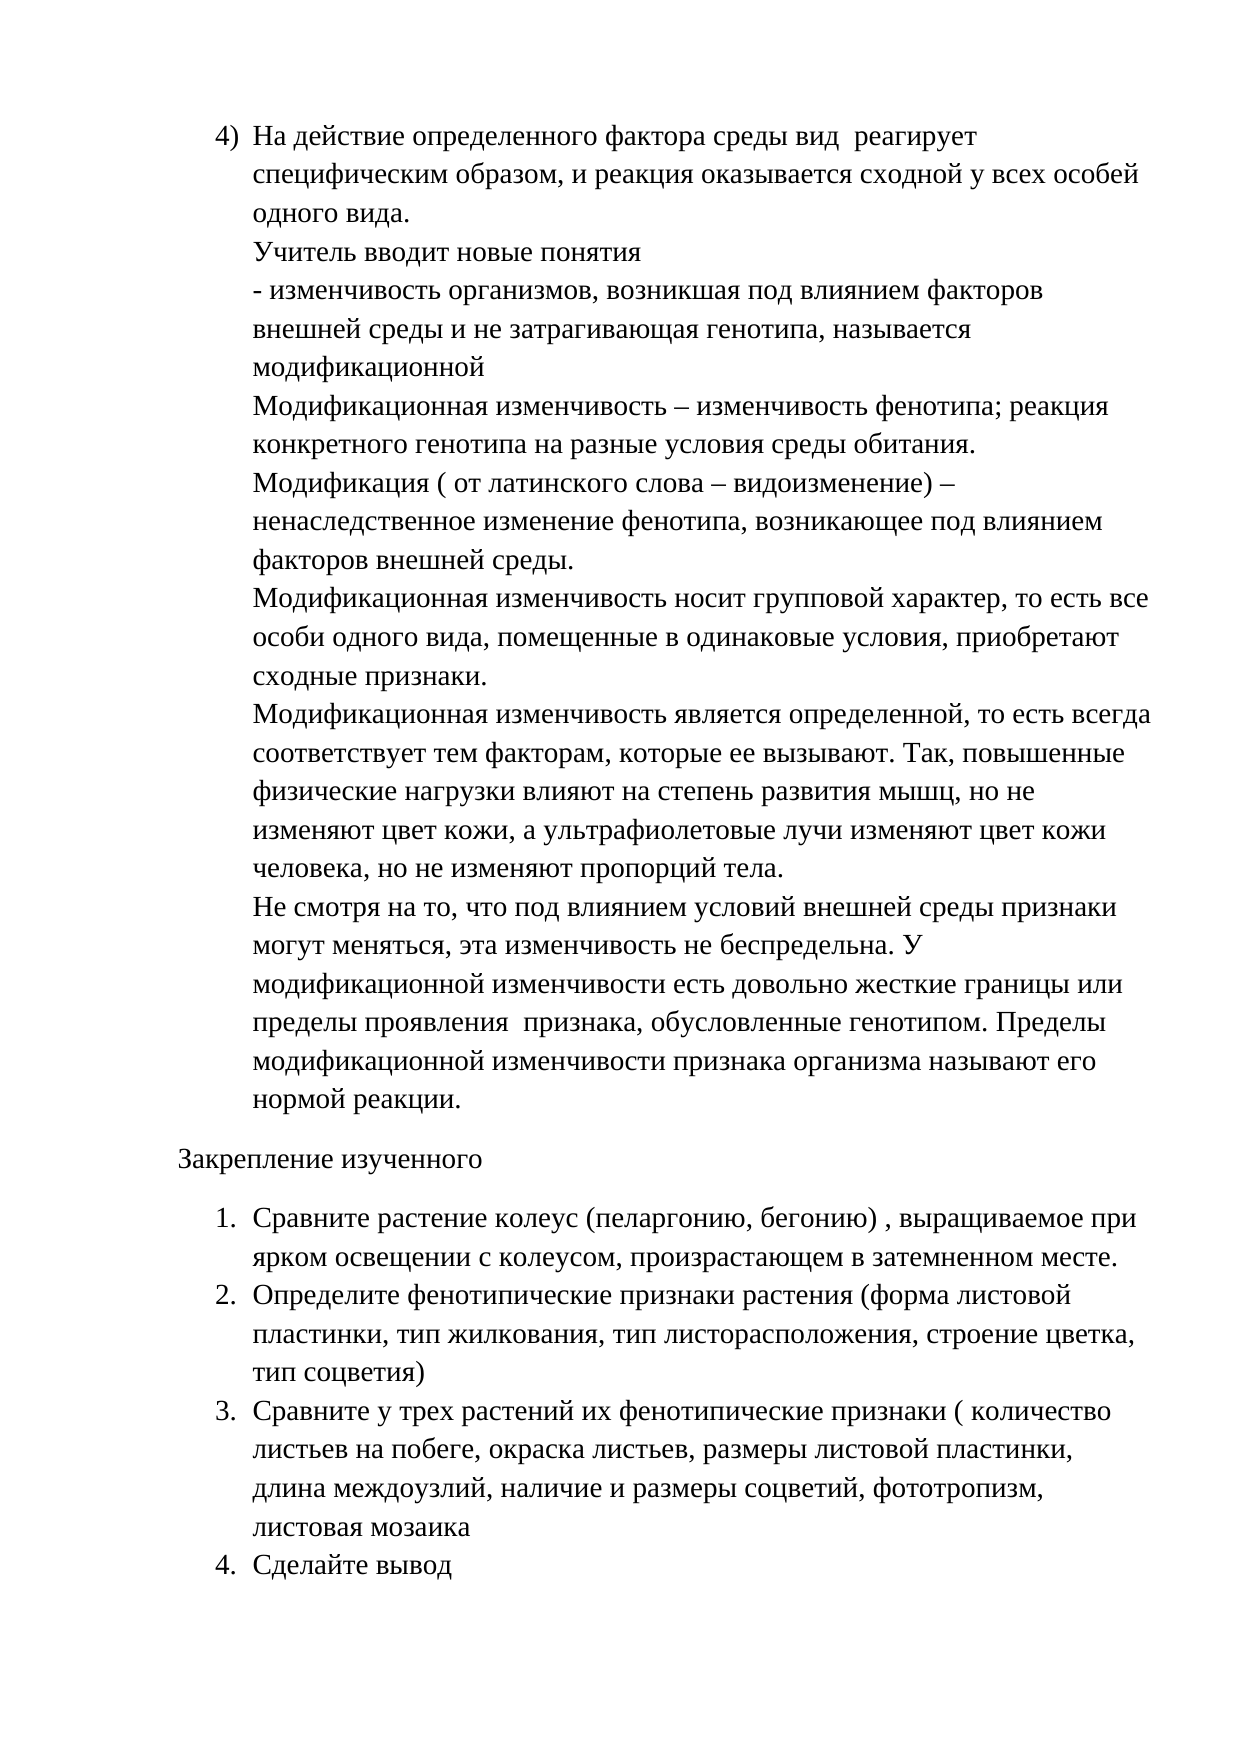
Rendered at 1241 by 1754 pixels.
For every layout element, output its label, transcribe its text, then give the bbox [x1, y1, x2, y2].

list На действие определенного фактора среды вид реагирует специфическим образом, и реакция оказывается сходной у всех особей одного вида. [215, 118, 1152, 229]
list Учитель вводит новые понятия [252, 234, 1152, 267]
list Не смотря на то, что под влиянием условий внешней среды признаки могут меняться, эта изменчивость не беспредельна. У модификационной изменчивости есть довольно жесткие границы или пределы проявления признака, обусловленные генотипом. Пределы модификационной изменчивости признака организма называют его нормой реакции. [252, 889, 1152, 1115]
list Сделайте вывод [215, 1547, 1152, 1581]
list Определите фенотипические признаки растения (форма листовой пластинки, тип жилкования, тип листорасположения, строение цветка, тип соцветия) [215, 1277, 1152, 1388]
list Сравните растение колеус (пеларгонию, бегонию) , выращиваемое при ярком освещении с колеусом, произрастающем в затемненном месте. [215, 1200, 1152, 1272]
list Сравните у трех растений их фенотипические признаки ( количество листьев на побеге, окраска листьев, размеры листовой пластинки, длина междоузлий, наличие и размеры соцветий, фототропизм, листовая мозаика [215, 1393, 1152, 1542]
list Модификация ( от латинского слова – видоизменение) – ненаследственное изменение фенотипа, возникающее под влиянием факторов внешней среды. [252, 465, 1152, 576]
text Закрепление изученного [177, 1141, 1152, 1174]
list Модификационная изменчивость – изменчивость фенотипа; реакция конкретного генотипа на разные условия среды обитания. [252, 388, 1152, 460]
list Модификационная изменчивость носит групповой характер, то есть все особи одного вида, помещенные в одинаковые условия, приобретают сходные признаки. [252, 581, 1152, 691]
list Модификационная изменчивость является определенной, то есть всегда соответствует тем факторам, которые ее вызывают. Так, повышенные физические нагрузки влияют на степень развития мышц, но не изменяют цвет кожи, а ультрафиолетовые лучи изменяют цвет кожи человека, но не изменяют пропорций тела. [252, 696, 1152, 884]
list - изменчивость организмов, возникшая под влиянием факторов внешней среды и не затрагивающая генотипа, называется модификационной [252, 272, 1152, 383]
